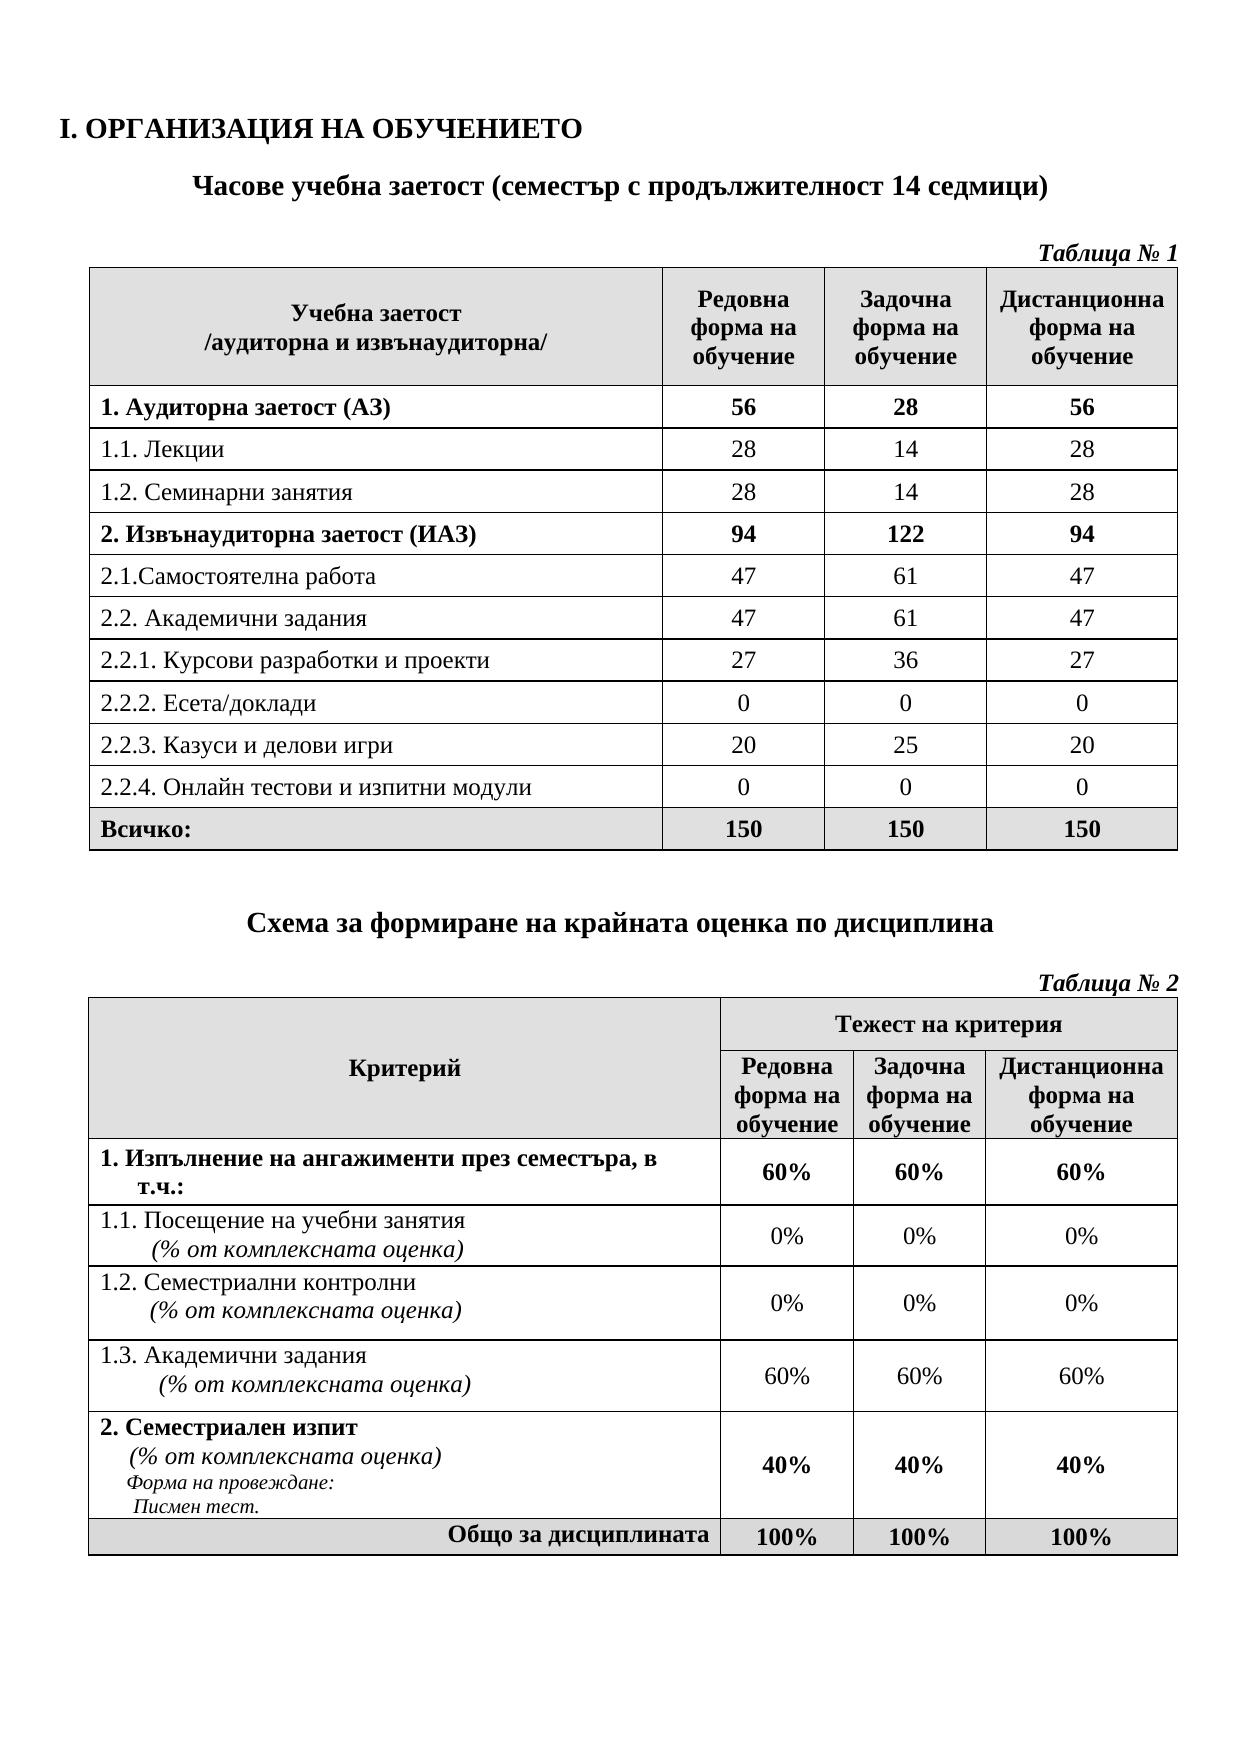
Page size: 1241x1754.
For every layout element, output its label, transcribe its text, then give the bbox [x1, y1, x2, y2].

table_cell 2.1.Самостоятелна работа [90, 555, 662, 596]
table_header Редовна форма на обучение [663, 268, 824, 385]
table_cell 47 [663, 597, 824, 638]
table_cell 61 [825, 555, 986, 596]
table_header Учебна заетост /аудиторна и извънаудиторна/ [90, 268, 662, 385]
table_cell 47 [987, 597, 1177, 638]
table_cell 60% [721, 1341, 853, 1411]
table_cell Дистанционна форма на обучение [986, 1051, 1177, 1138]
table_cell 100% [721, 1519, 853, 1554]
table_cell 0% [986, 1267, 1177, 1339]
table_cell 100% [986, 1519, 1177, 1554]
table_cell 0% [721, 1267, 853, 1339]
text Схема за формиране на крайната оценка по дисциплина [59, 906, 1181, 939]
table_cell 28 [987, 429, 1177, 469]
table_cell Посещение на учебни занятия (% от комплексната оценка) [89, 1206, 720, 1265]
table_cell 1.2. Семинарни занятия [90, 471, 662, 511]
table_cell 1.2. Семестриални контролни (% от комплексната оценка) [89, 1267, 720, 1339]
table_cell 14 [825, 471, 986, 511]
table_cell 2.2.1. Курсови разработки и проекти [90, 640, 662, 680]
table_cell 60% [721, 1139, 853, 1204]
table_cell 40% [854, 1412, 985, 1518]
table_cell 0% [854, 1267, 985, 1339]
table_cell 150 [663, 808, 824, 849]
table_cell 150 [987, 808, 1177, 849]
table_cell 0 [987, 682, 1177, 722]
table_cell 2.2.2. Есета/доклади [90, 682, 662, 722]
table_cell 36 [825, 640, 986, 680]
text Часове учебна заетост (семестър с продължителност 14 седмици) [59, 168, 1181, 238]
table_cell 100% [854, 1519, 985, 1554]
text І. ОРГАНИЗАЦИЯ НА ОБУЧЕНИЕТО [59, 118, 1181, 143]
text Таблица № 1 [59, 238, 1181, 267]
table_cell 2. Извънаудиторна заетост (ИАЗ) [90, 513, 662, 554]
table_cell 2.2.3. Казуси и делови игри [90, 724, 662, 764]
table_cell 2. Семестриален изпит (% от комплексната оценка) Форма на провеждане: Писмен тест. [89, 1412, 720, 1518]
table_cell 40% [986, 1412, 1177, 1518]
table_cell 60% [854, 1341, 985, 1411]
table_cell 1.1. Лекции [90, 429, 662, 469]
table_cell 60% [986, 1139, 1177, 1204]
table_cell 0 [987, 766, 1177, 807]
table_cell Редовна форма на обучение [721, 1051, 853, 1138]
table_cell 0 [825, 766, 986, 807]
table_cell 2.2.4. Онлайн тестови и изпитни модули [90, 766, 662, 807]
table_cell 20 [663, 724, 824, 764]
table_cell 1. Аудиторна заетост (АЗ) [90, 386, 662, 427]
table_header Задочна форма на обучение [825, 268, 986, 385]
table_cell 27 [663, 640, 824, 680]
table_cell Общо за дисциплината [89, 1519, 720, 1554]
table_cell 0% [854, 1206, 985, 1265]
table_cell 40% [721, 1412, 853, 1518]
table_cell 27 [987, 640, 1177, 680]
table_cell 0 [663, 766, 824, 807]
table_cell 28 [987, 471, 1177, 511]
table_cell 20 [987, 724, 1177, 764]
table_cell 150 [825, 808, 986, 849]
table_header Критерий [89, 998, 720, 1138]
table_cell 2.2. Академични задания [90, 597, 662, 638]
text Таблица № 2 [59, 968, 1181, 997]
table_cell 56 [987, 386, 1177, 427]
table_cell 1. Изпълнение на ангажименти през семестъра, в т.ч.: [89, 1139, 720, 1204]
table_cell 60% [854, 1139, 985, 1204]
table_cell Всичко: [90, 808, 662, 849]
table_cell 0% [721, 1206, 853, 1265]
table_cell 61 [825, 597, 986, 638]
table_cell 28 [663, 471, 824, 511]
table_cell 56 [663, 386, 824, 427]
table_cell 28 [663, 429, 824, 469]
table_cell 94 [663, 513, 824, 554]
table_header Дистанционна форма на обучение [987, 268, 1177, 385]
table_cell 28 [825, 386, 986, 427]
table_cell 0% [986, 1206, 1177, 1265]
table_cell 47 [987, 555, 1177, 596]
table_cell 122 [825, 513, 986, 554]
table_cell 94 [987, 513, 1177, 554]
table_cell 25 [825, 724, 986, 764]
table_cell 1.3. Академични задания (% от комплексната оценка) [89, 1341, 720, 1411]
table_cell 0 [825, 682, 986, 722]
table_cell 14 [825, 429, 986, 469]
table_cell 60% [986, 1341, 1177, 1411]
table_cell 47 [663, 555, 824, 596]
table_header Тежест на критерия [721, 998, 1177, 1050]
table_cell 0 [663, 682, 824, 722]
table_cell Задочна форма на обучение [854, 1051, 985, 1138]
